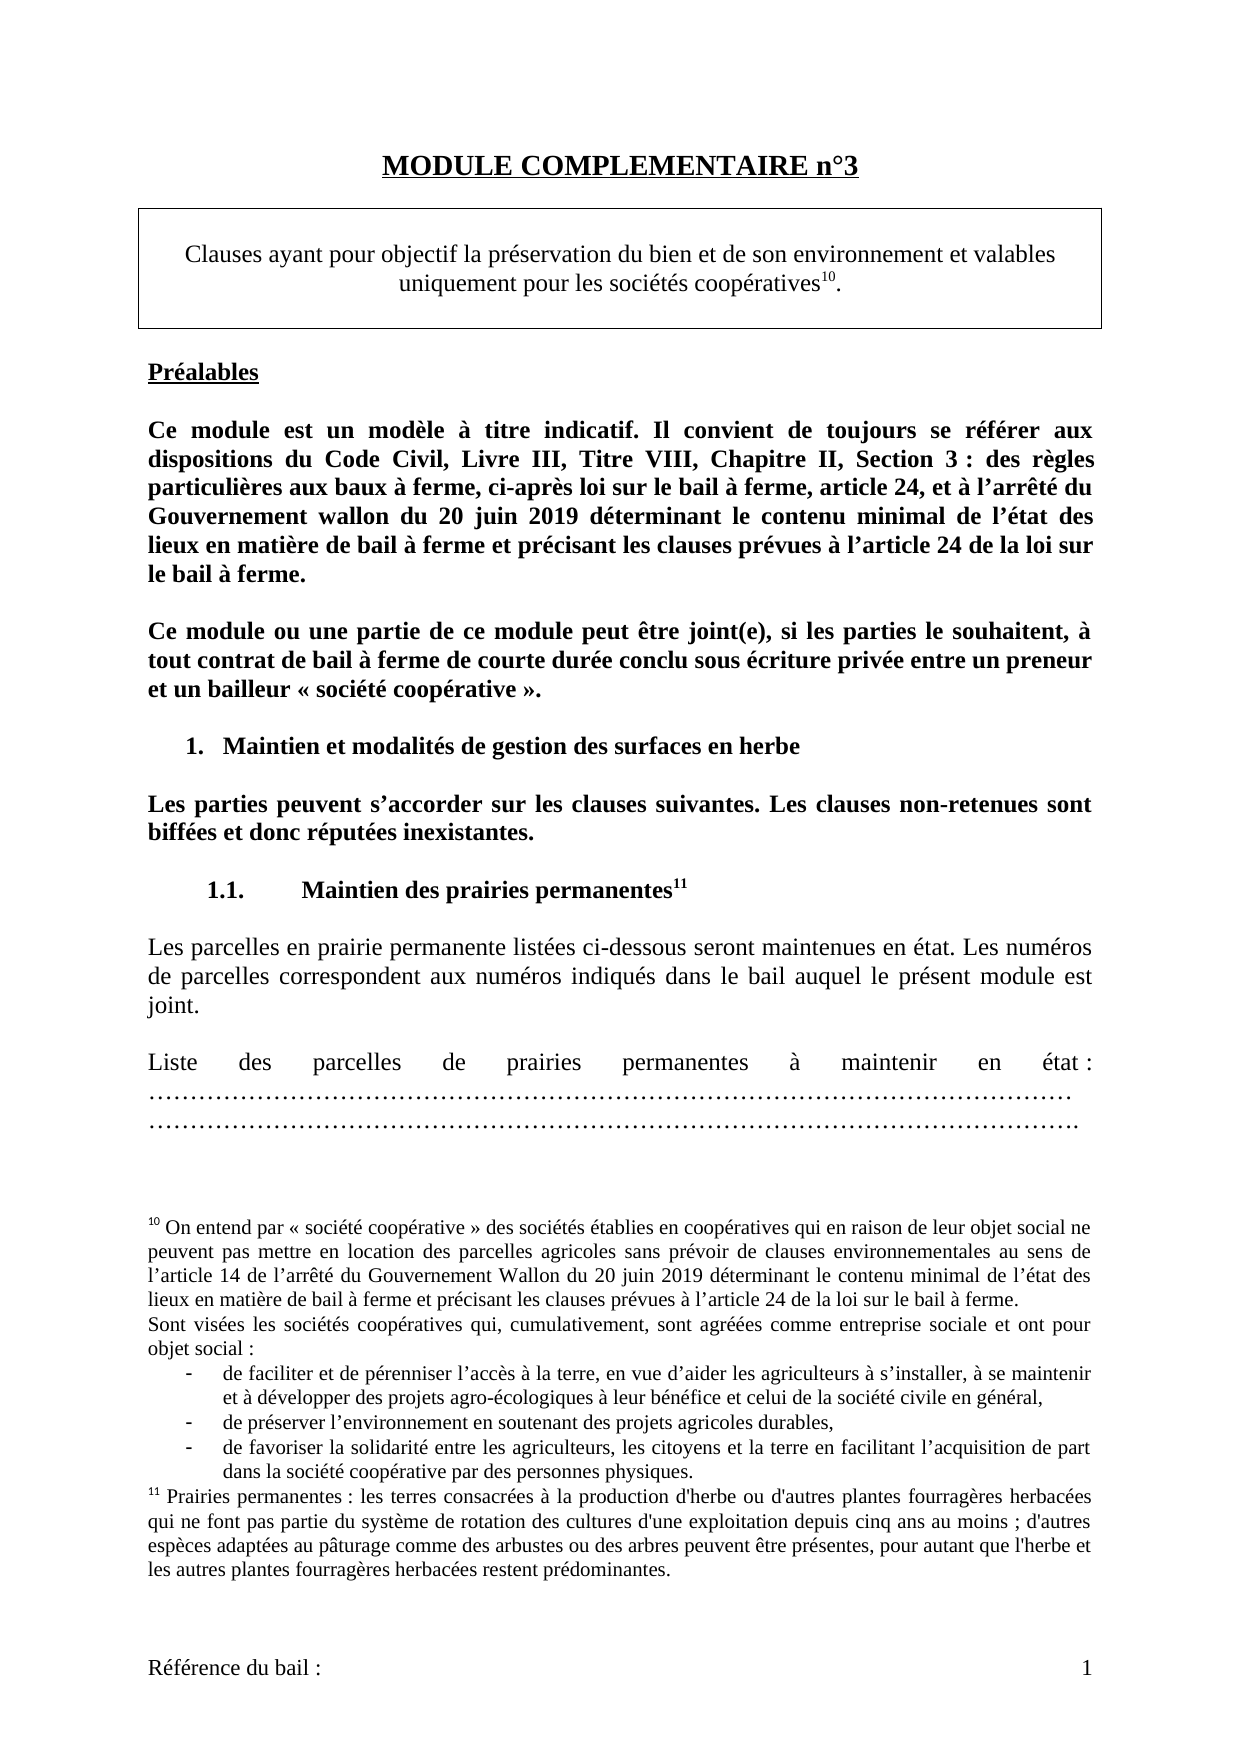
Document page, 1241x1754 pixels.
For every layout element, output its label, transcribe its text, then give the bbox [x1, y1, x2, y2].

text Les parties peuvent s’accorder sur les clauses suivantes. Les clauses non-retenues sont biffées et donc réputées inexistantes. [148, 789, 1093, 846]
list Maintien et modalités de gestion des surfaces en herbe [185, 731, 1093, 760]
text Ce module est un modèle à titre indicatif. Il convient de toujours se référer aux dispositions du Code Civil, Livre III, Titre VIII, Chapitre II, Section 3 : des règles particulières aux baux à ferme, ci-après loi sur le bail à ferme, article 24, et à l’arrêté du Gouvernement wallon du 20 juin 2019 déterminant le contenu minimal de l’état des lieux en matière de bail à ferme et précisant les clauses prévues à l’article 24 de la loi sur le bail à ferme. [148, 415, 1095, 587]
text Liste des parcelles de prairies permanentes à maintenir en état : ……………………………………………………………………………………………………………………………………………………………………………………………………. [148, 1047, 1093, 1134]
text Clauses ayant pour objectif la préservation du bien et de son environnement et valables uniquement pour les sociétés coopératives. [148, 239, 1093, 297]
text MODULE COMPLEMENTAIRE n°3 [148, 148, 1093, 181]
text Préalables [148, 357, 1093, 386]
text Ce module ou une partie de ce module peut être joint(e), si les parties le souhaitent, à tout contrat de bail à ferme de courte durée conclu sous écriture privée entre un preneur et un bailleur « société coopérative ». [148, 616, 1093, 702]
list Maintien des prairies permanentes [207, 875, 1093, 904]
text Les parcelles en prairie permanente listées ci-dessous seront maintenues en état. Les numéros de parcelles correspondent aux numéros indiqués dans le bail auquel le présent module est joint. [148, 932, 1093, 1019]
